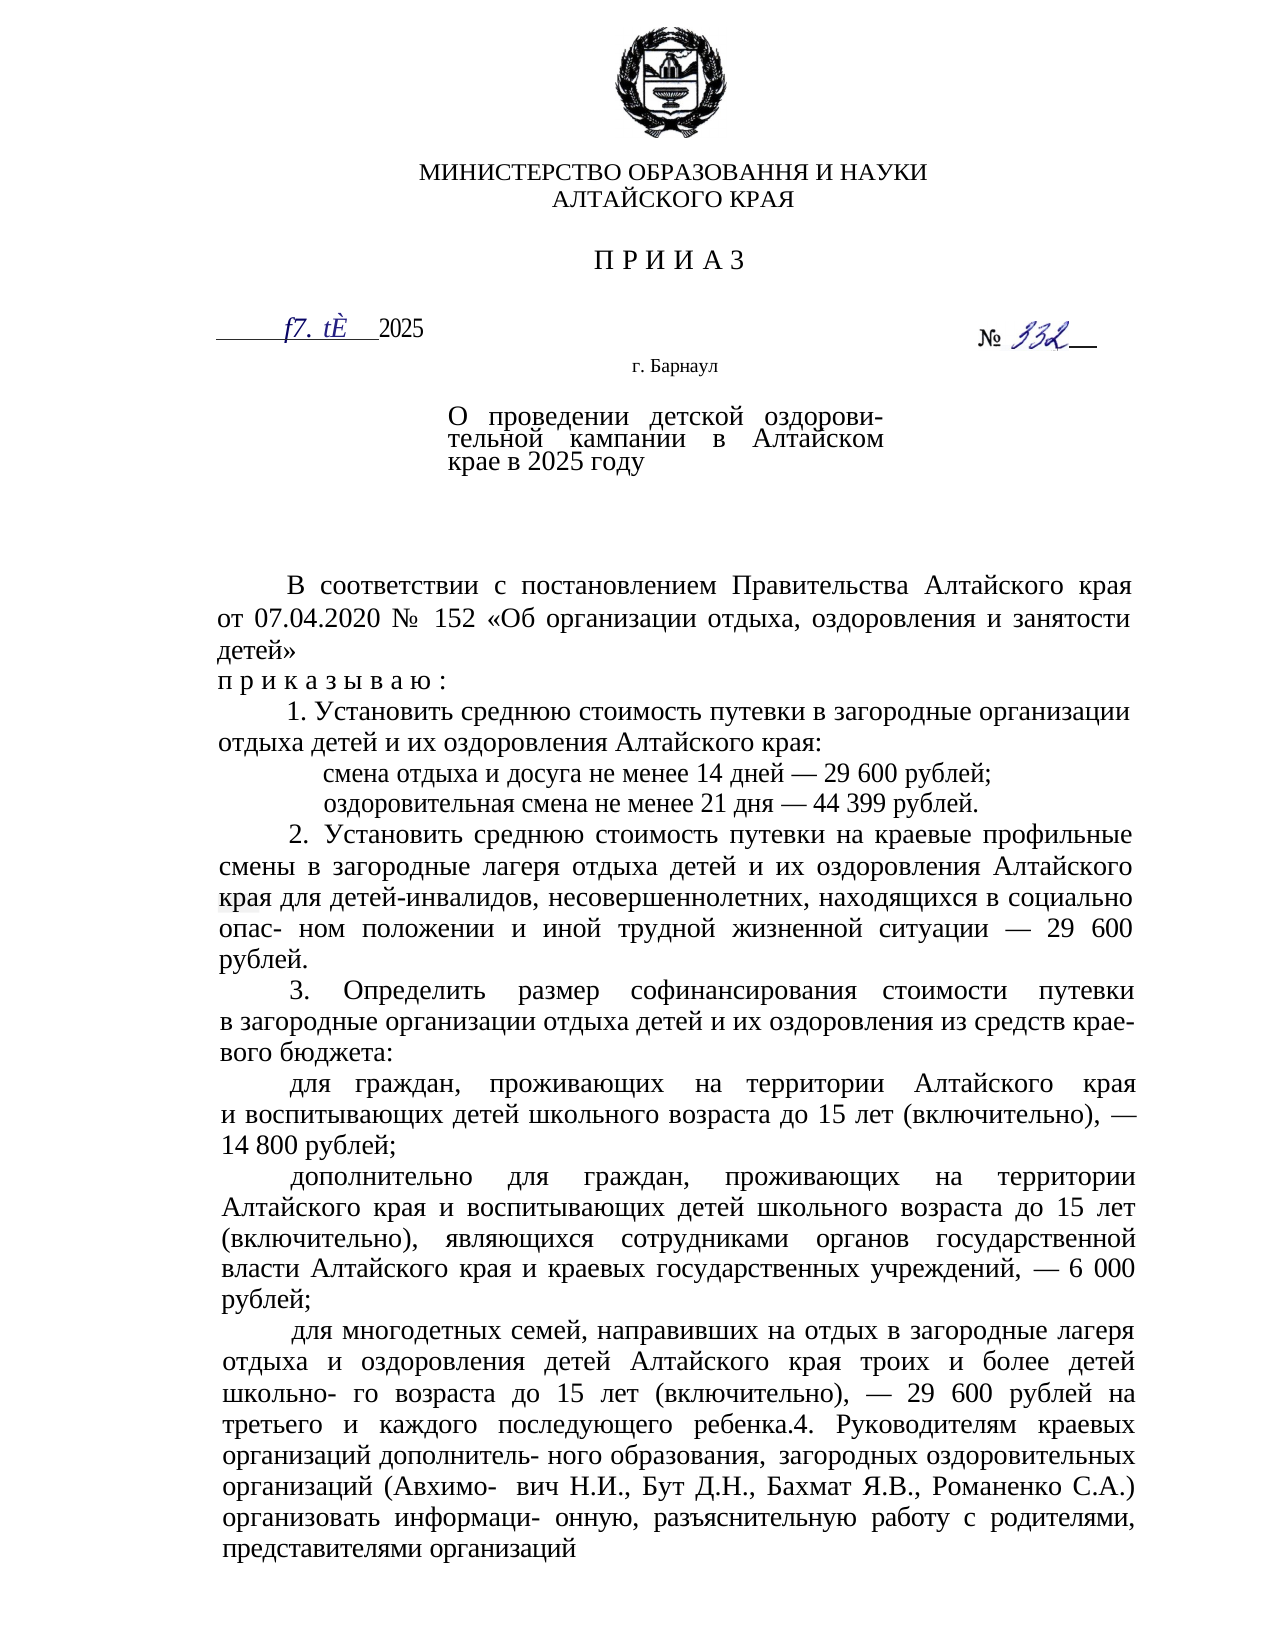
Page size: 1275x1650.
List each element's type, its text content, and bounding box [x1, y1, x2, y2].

text для граждан, проживающих на территории Алтайского края и воспитывающих детей школьного возраста до 15 лет (включительно), — 14 800 рублей; [221, 1067, 1136, 1161]
text для многодетных семей, направивших на отдых в загородные лагеря отдыха и оздоровления детей Алтайского края троих и более детей школьно- го возраста до 15 лет (включительно), — 29 600 рублей на третьего и каждого последующего ребенка.4. Руководителям краевых организаций дополнитель- ного образования, загородных оздоровительных организаций (Авхимо- вич Н.И., Бут Д.Н., Бахмат Я.В., Романенко С.А.) организовать информаци- онную, разъяснительную работу с родителями, представителями организаций [222, 1315, 1136, 1564]
picture [615, 27, 727, 138]
text В соответствии с постановлением Правительства Алтайского края от 07.04.2020 № 152 «Об организации отдыха, оздоровления и занятости детей» [217, 568, 1132, 666]
text г. Барнаул [632, 354, 1162, 376]
text МИНИСТЕРСТВО ОБРАЗОВАННЯ И НАУКИ АЛТАЙСКОГО КРАЯ [336, 159, 1011, 213]
list Определить размер софинансирования стоимости путевки в загородные организации отдыха детей и их оздоровления из средств крае- вого бюджета: [219, 975, 1135, 1067]
text п р и к а з ы в а ю : [217, 666, 1162, 695]
text П Р И И А 3 [336, 243, 1003, 275]
text дополнительно для граждан, проживающих на территории Алтайского края и воспитывающих детей школьного возраста до 15 лет (включительно), являющихся сотрудниками органов государственной власти Алтайского края и краевых государственных учреждений, — 6 000 рублей; [221, 1161, 1136, 1315]
text О проведении детской оздорови- тельной кампании в Алтайском крае в 2025 году [448, 407, 884, 476]
picture [978, 321, 1069, 351]
text смена отдыха и досуга не менее 14 дней — 29 600 рублей; оздоровительная смена не менее 21 дня — 44 399 рублей. [323, 757, 992, 819]
list Установить среднюю стоимость путевки в загородные организации отдыха детей и их оздоровления Алтайского края: [218, 695, 1130, 757]
list Установить среднюю стоимость путевки на краевые профильные смены в загородные лагеря отдыха детей и их оздоровления Алтайского края для детей-инвалидов, несовершеннолетних, находящихся в социально опас- ном положении и иной трудной жизненной ситуации — 29 600 рублей. [219, 819, 1133, 974]
text f7. tÈ 2025 [216, 311, 424, 343]
